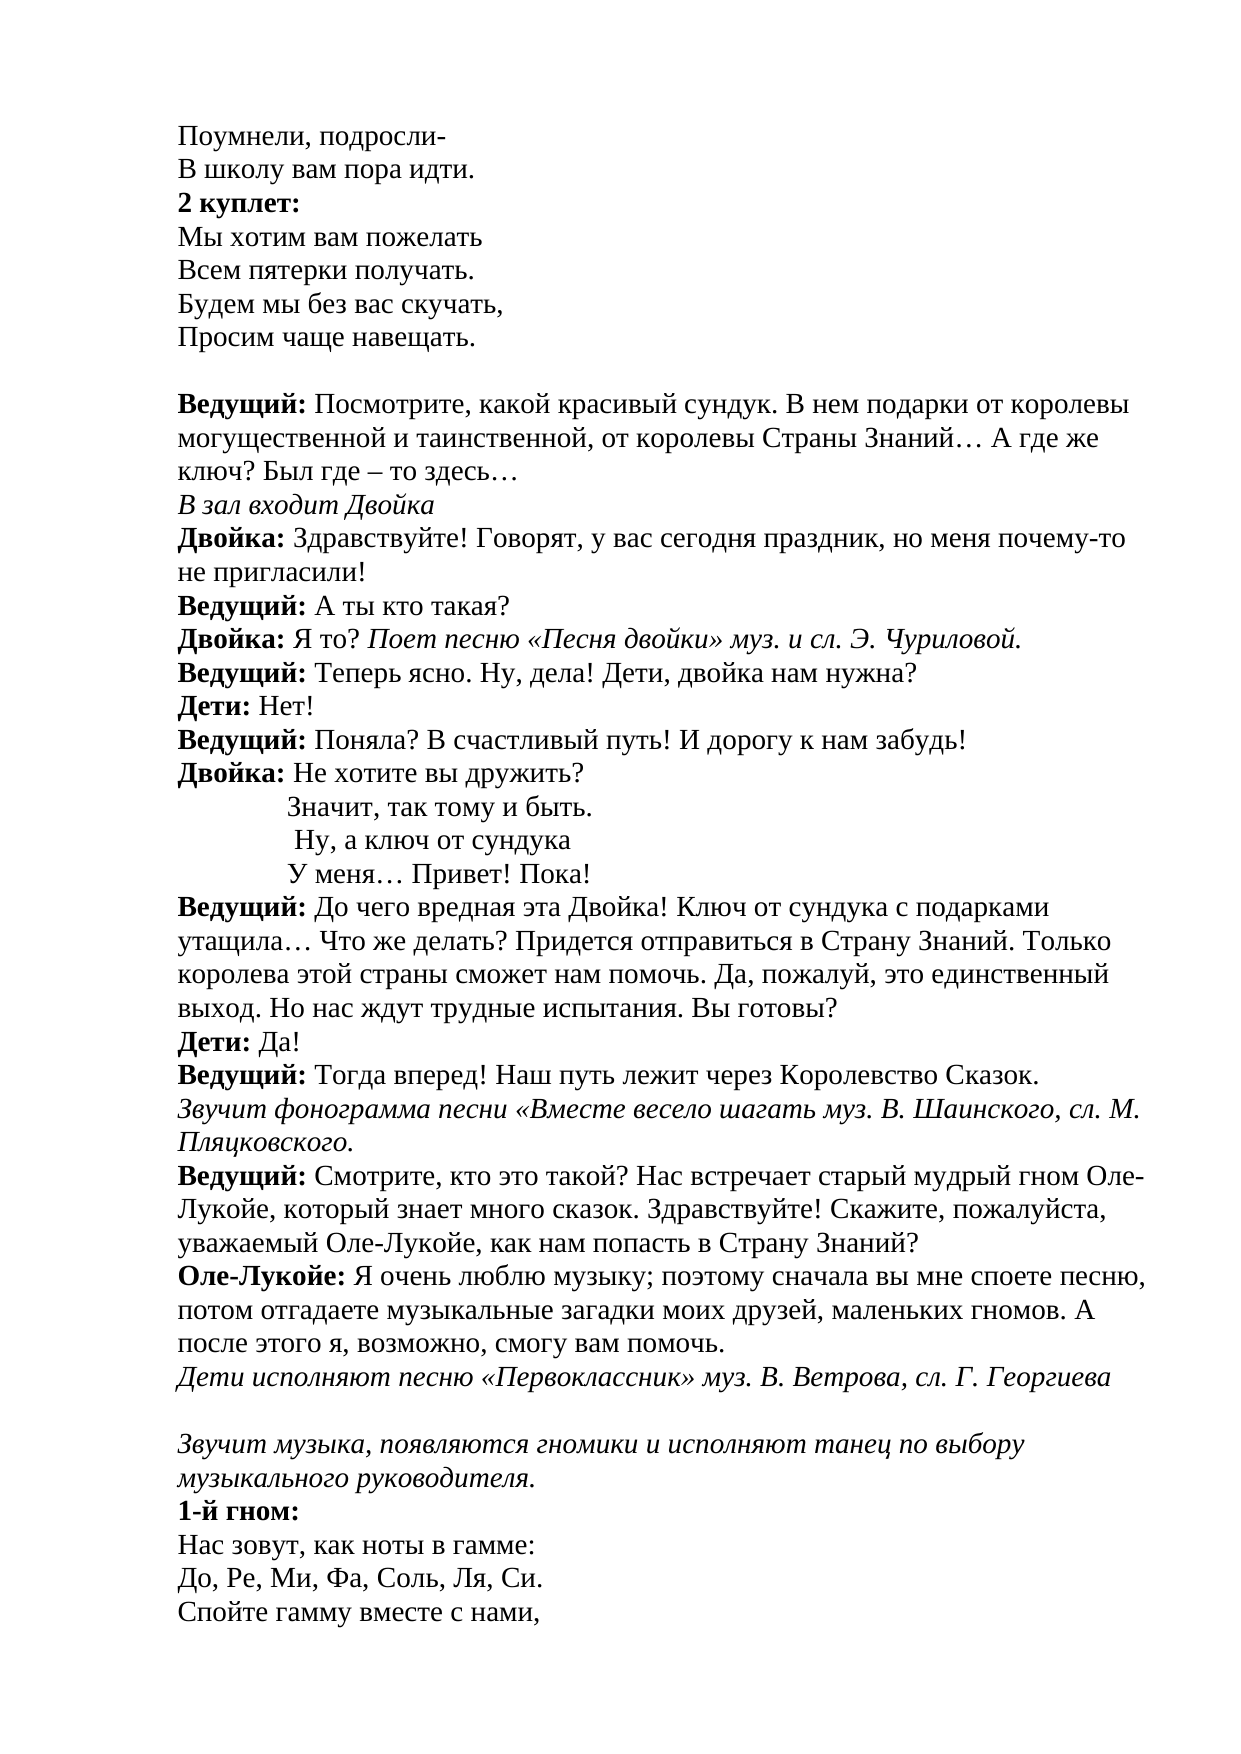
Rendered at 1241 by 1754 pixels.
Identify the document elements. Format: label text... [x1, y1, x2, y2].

text Дети исполняют песню «Первоклассник» муз. В. Ветрова, сл. Г. Георгиева [177, 1359, 1152, 1393]
text Звучит музыка, появляются гномики и исполняют танец по выбору музыкального руководителя. [177, 1426, 1152, 1493]
text Звучит фонограмма песни «Вместе весело шагать муз. В. Шаинского, сл. М. Пляцковского. [177, 1091, 1152, 1158]
text Двойка: Не хотите вы дружить? [177, 755, 1152, 789]
text 1-й гном: [177, 1493, 1152, 1527]
text Поумнели, подросли- [177, 118, 1152, 152]
text В школу вам пора идти. [177, 152, 1152, 185]
text Ведущий: А ты кто такая? [177, 588, 1152, 621]
text Двойка: Я то? Поет песню «Песня двойки» муз. и сл. Э. Чуриловой. [177, 621, 1152, 655]
text Ведущий: Тогда вперед! Наш путь лежит через Королевство Сказок. [177, 1057, 1152, 1091]
text До, Ре, Ми, Фа, Соль, Ля, Си. [177, 1560, 1152, 1594]
text Двойка: Здравствуйте! Говорят, у вас сегодня праздник, но меня почему-то не пригласили! [177, 521, 1152, 588]
text У меня… Привет! Пока! [177, 856, 1152, 889]
text Нас зовут, как ноты в гамме: [177, 1527, 1152, 1560]
text Ведущий: До чего вредная эта Двойка! Ключ от сундука с подарками утащила… Что же делать? Придется отправиться в Страну Знаний. Только королева этой страны сможет нам помочь. Да, пожалуй, это единственный выход. Но нас ждут трудные испытания. Вы готовы? [177, 889, 1152, 1024]
text Спойте гамму вместе с нами, [177, 1594, 1152, 1627]
text Будем мы без вас скучать, [177, 286, 1152, 319]
text Дети: Да! [177, 1024, 1152, 1057]
text Ведущий: Смотрите, кто это такой? Нас встречает старый мудрый гном Оле-Лукойе, который знает много сказок. Здравствуйте! Скажите, пожалуйста, уважаемый Оле-Лукойе, как нам попасть в Страну Знаний? [177, 1158, 1152, 1258]
text Оле-Лукойе: Я очень люблю музыку; поэтому сначала вы мне споете песню, потом отгадаете музыкальные загадки моих друзей, маленьких гномов. А после этого я, возможно, смогу вам помочь. [177, 1258, 1152, 1359]
text Ведущий: Поняла? В счастливый путь! И дорогу к нам забудь! [177, 722, 1152, 755]
text Ведущий: Посмотрите, какой красивый сундук. В нем подарки от королевы могущественной и таинственной, от королевы Страны Знаний… А где же ключ? Был где – то здесь… [177, 386, 1152, 487]
text Мы хотим вам пожелать [177, 219, 1152, 252]
text Ну, а ключ от сундука [177, 822, 1152, 856]
text 2 куплет: [177, 185, 1152, 219]
text Дети: Нет! [177, 688, 1152, 722]
text Всем пятерки получать. [177, 252, 1152, 286]
text Просим чаще навещать. [177, 319, 1152, 353]
text Значит, так тому и быть. [177, 789, 1152, 822]
text Ведущий: Теперь ясно. Ну, дела! Дети, двойка нам нужна? [177, 655, 1152, 688]
text В зал входит Двойка [177, 487, 1152, 521]
